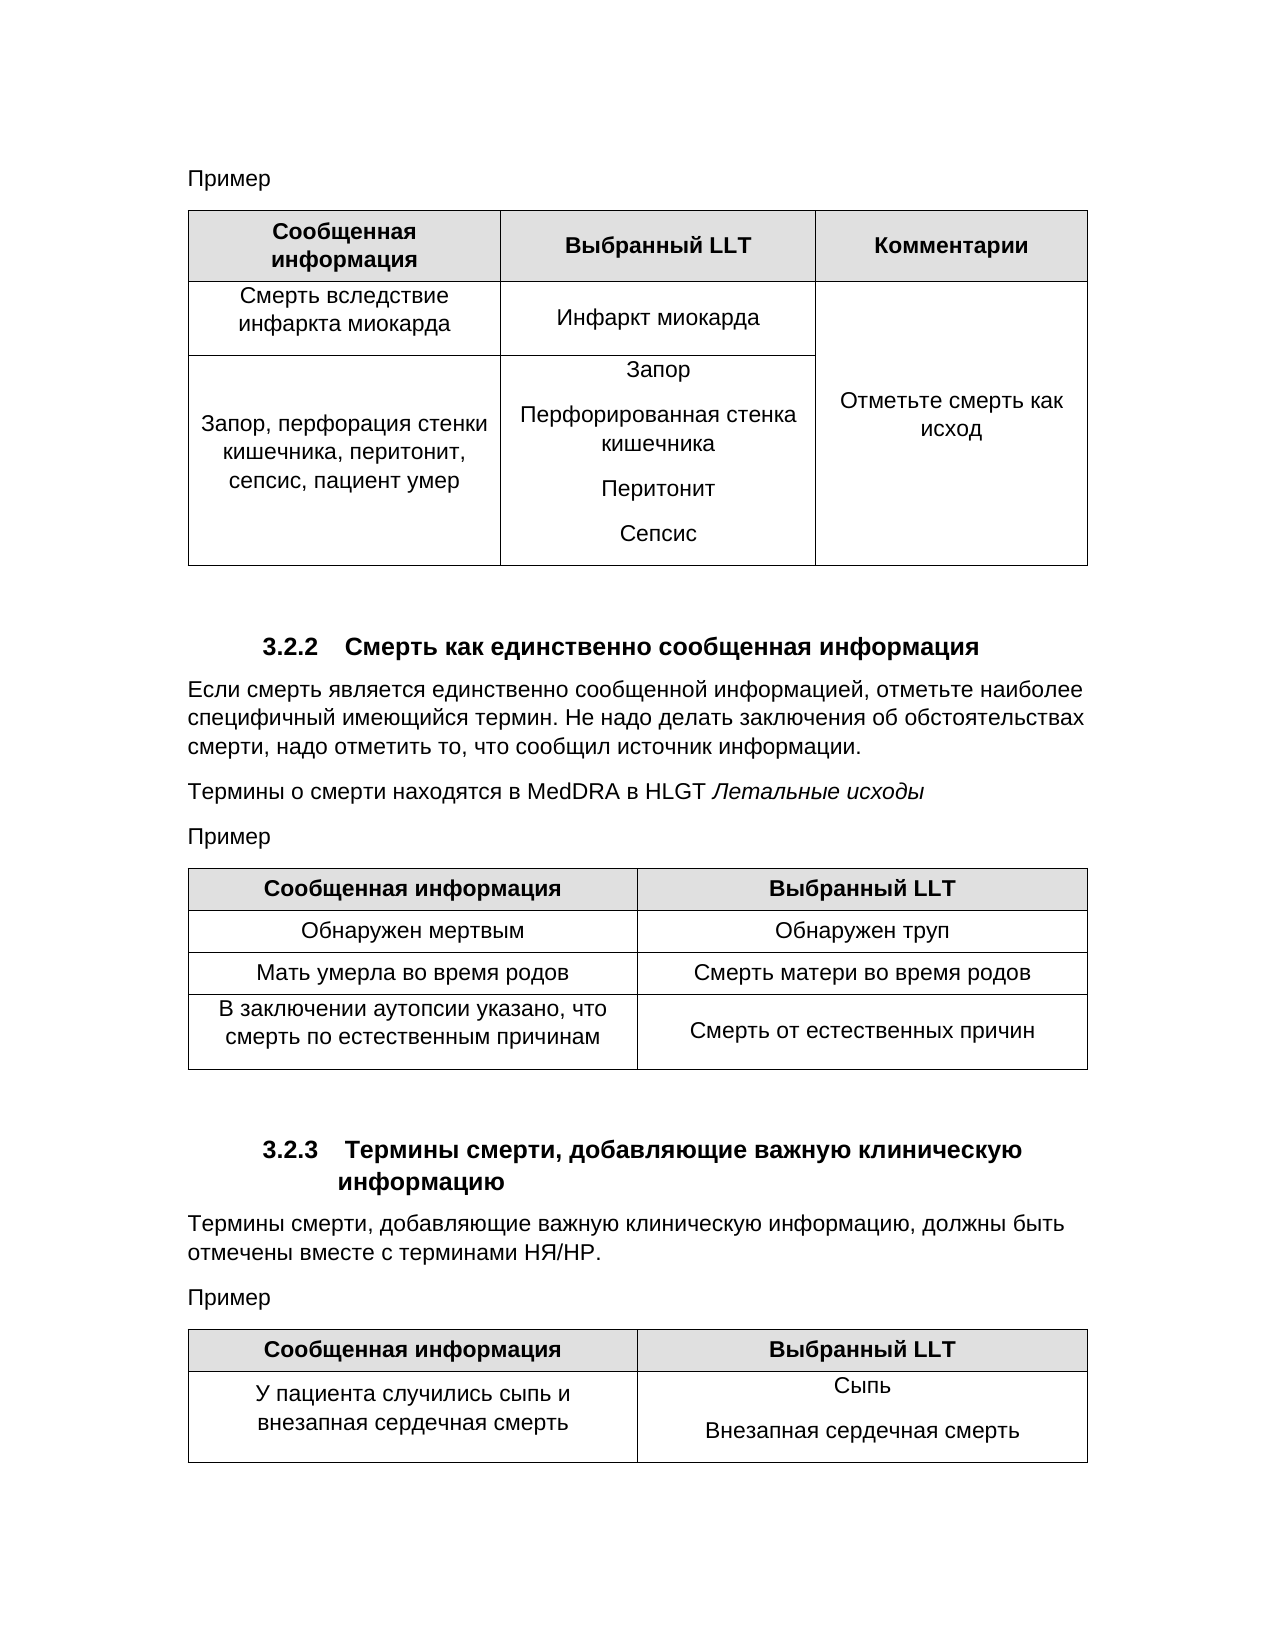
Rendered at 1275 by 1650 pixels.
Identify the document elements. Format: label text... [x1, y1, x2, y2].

table_header Выбранный LLT [638, 1330, 1087, 1371]
table_cell Смерть матери во время родов [638, 953, 1087, 994]
subtitle Термины смерти, добавляющие важную клиническую информацию [262, 1135, 1087, 1195]
table_cell Запор Перфорированная стенка кишечника Перитонит Сепсис [501, 356, 815, 565]
table_cell Отметьте смерть как исход [816, 282, 1087, 565]
table_header Сообщенная информация [189, 1330, 637, 1371]
subtitle Смерть как единственно сообщенная информация [262, 632, 1087, 661]
table_header Комментарии [816, 211, 1087, 281]
table_header Выбранный LLT [501, 211, 815, 281]
table_cell У пациента случились сыпь и внезапная сердечная смерть [189, 1372, 637, 1462]
table_header Сообщенная информация [189, 211, 500, 281]
table_cell Сыпь Внезапная сердечная смерть [638, 1372, 1087, 1462]
table_header Выбранный LLT [638, 869, 1087, 910]
table_cell Обнаружен мертвым [189, 911, 637, 952]
table_cell Смерть вследствие инфаркта миокарда [189, 282, 500, 355]
text Если смерть является единственно сообщенной информацией, отметьте наиболее специфичный имеющийся термин. Не надо делать заключения об обстоятельствах смерти, надо отметить то, что сообщил источник информации. [187, 676, 1087, 759]
text Пример [187, 1283, 1087, 1310]
table_header Сообщенная информация [189, 869, 637, 910]
text Термины смерти, добавляющие важную клиническую информацию, должны быть отмечены вместе с терминами НЯ/НР. [187, 1210, 1087, 1265]
text Пример [187, 823, 1087, 849]
text Термины о смерти находятся в MedDRA в HLGT Летальные исходы [187, 778, 1087, 804]
table_cell В заключении аутопсии указано, что смерть по естественным причинам [189, 995, 637, 1068]
table_cell Запор, перфорация стенки кишечника, перитонит, сепсис, пациент умер [189, 356, 500, 565]
table_cell Обнаружен труп [638, 911, 1087, 952]
table_cell Инфаркт миокарда [501, 282, 815, 355]
table_cell Смерть от естественных причин [638, 995, 1087, 1068]
table_cell Мать умерла во время родов [189, 953, 637, 994]
text Пример [187, 165, 1087, 192]
